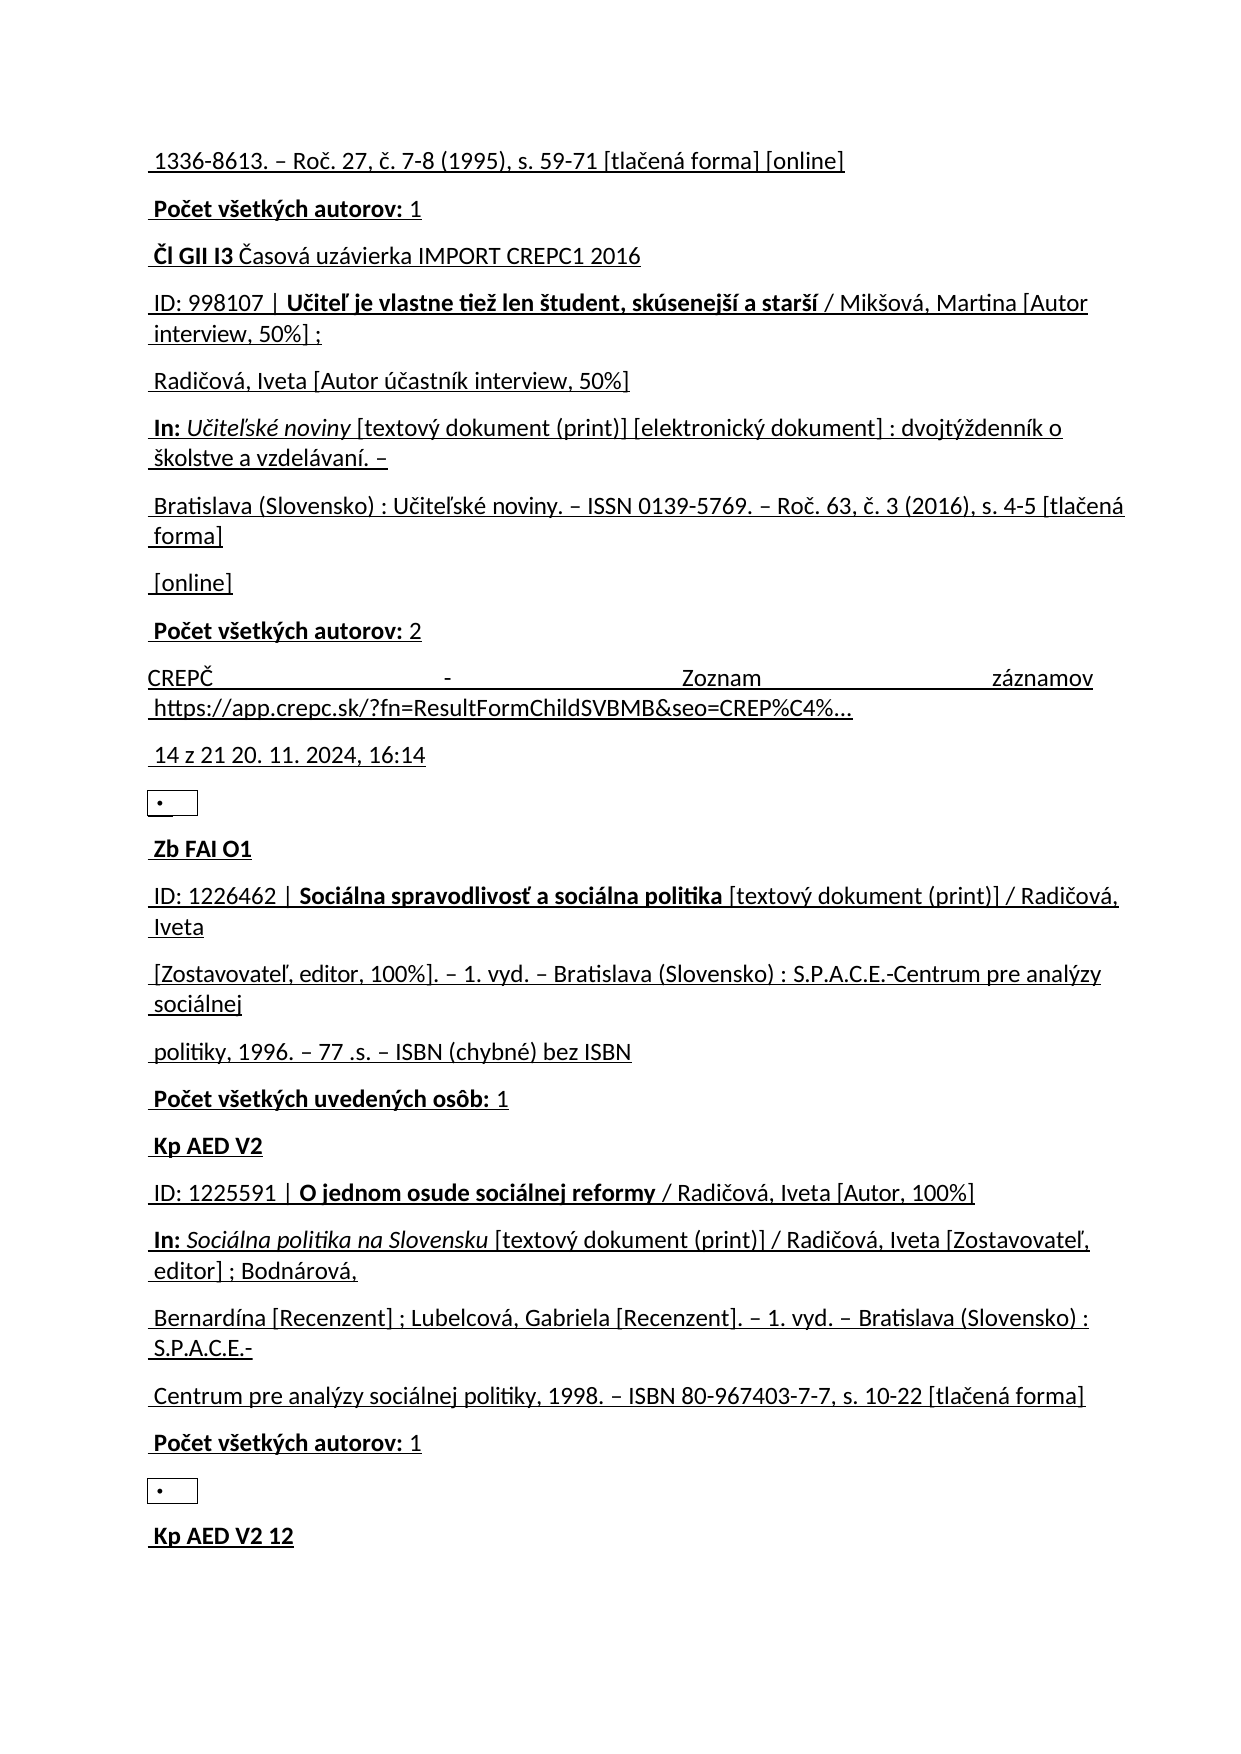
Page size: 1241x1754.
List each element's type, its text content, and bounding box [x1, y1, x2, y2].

text Bernardína [Recenzent] ; Lubelcová, Gabriela [Recenzent]. – 1. vyd. – Bratislava (Slovensko) : [147, 1302, 1230, 1333]
picture [148, 791, 197, 803]
text politiky, 1996. – 77 .s. – ISBN (chybné) bez ISBN [147, 1036, 1230, 1066]
text interview, 50%] ; [147, 318, 1230, 348]
text Kp AED V2 12 [147, 1521, 1230, 1551]
text Počet všetkých autorov: 1 [147, 1427, 1230, 1458]
text ID: 998107 | Učiteľ je vlastne tiež len študent, skúsenejší a starší / Mikšová, Martina [Autor [147, 287, 1230, 318]
text S.P.A.C.E.- [147, 1333, 1230, 1363]
text forma] [147, 520, 1230, 551]
text školstve a vzdelávaní. – [147, 443, 1230, 473]
text [online] [147, 568, 1230, 598]
text In: Učiteľské noviny [textový dokument (print)] [elektronický dokument] : dvojtýždenník o [147, 412, 1230, 443]
text Počet všetkých autorov: 1 [147, 193, 1230, 223]
text Centrum pre analýzy sociálnej politiky, 1998. – ISBN 80-967403-7-7, s. 10-22 [tlačená forma] [147, 1380, 1230, 1410]
text sociálnej [147, 988, 1230, 1019]
text 14 z 21 20. 11. 2024, 16:14 [147, 740, 1230, 770]
text In: Sociálna politika na Slovensku [textový dokument (print)] / Radičová, Iveta [Zostavovateľ, [147, 1224, 1230, 1255]
text [Zostavovateľ, editor, 100%]. – 1. vyd. – Bratislava (Slovensko) : S.P.A.C.E.-Centrum pre analýzy [147, 958, 1230, 988]
text Kp AED V2 [147, 1130, 1230, 1161]
text Počet všetkých autorov: 2 [147, 615, 1230, 645]
text ID: 1226462 | Sociálna spravodlivosť a sociálna politika [textový dokument (print)] / Radičová, [147, 880, 1230, 911]
text ID: 1225591 | O jednom osude sociálnej reformy / Radičová, Iveta [Autor, 100%] [147, 1177, 1230, 1208]
text Iveta [147, 911, 1230, 941]
text Počet všetkých uvedených osôb: 1 [147, 1083, 1230, 1113]
text Bratislava (Slovensko) : Učiteľské noviny. – ISSN 0139-5769. – Roč. 63, č. 3 (2016), s. 4-5 [tlačená [147, 490, 1230, 520]
text 1336-8613. – Roč. 27, č. 7-8 (1995), s. 59-71 [tlačená forma] [online] [147, 146, 1230, 176]
text Zb FAI O1 [147, 803, 1230, 863]
text editor] ; Bodnárová, [147, 1255, 1230, 1286]
text https://app.crepc.sk/?fn=ResultFormChildSVBMB&seo=CREP%C4%... [147, 692, 1230, 723]
text CREPČ - Zoznam záznamov [147, 662, 1230, 692]
picture [148, 1479, 197, 1503]
text Radičová, Iveta [Autor účastník interview, 50%] [147, 365, 1230, 395]
text Čl GII I3 Časová uzávierka IMPORT CREPC1 2016 [147, 240, 1230, 271]
